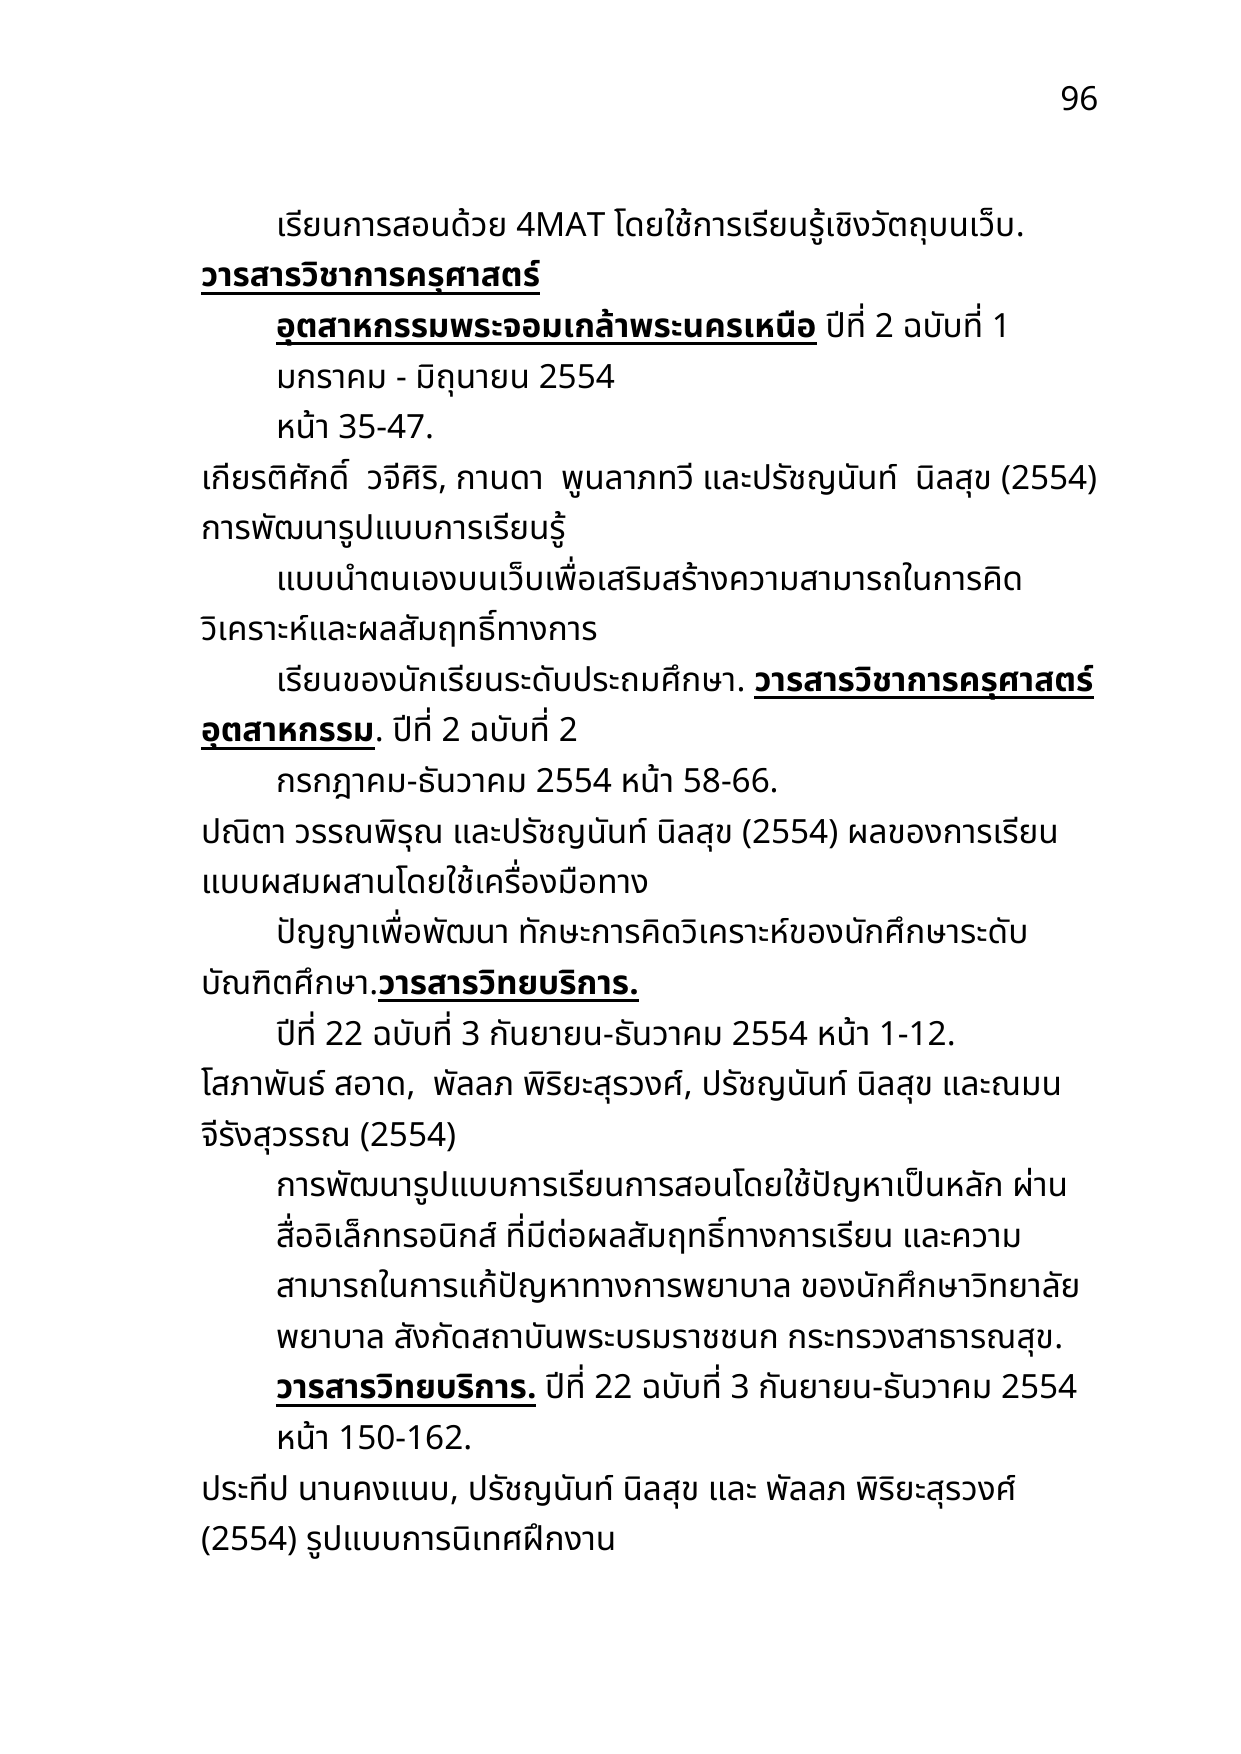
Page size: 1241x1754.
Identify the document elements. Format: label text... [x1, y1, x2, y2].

text ปีที่ 22 ฉบับที่ 3 กันยายน-ธันวาคม 2554 หน้า 1-12. [201, 1009, 1098, 1060]
text เรียนของนักเรียนระดับประถมศึกษา. วารสารวิชาการครุศาสตร์อุตสาหกรรม. ปีที่ 2 ฉบับที่ 2 [201, 656, 1098, 757]
text เกียรติศักดิ์ วจีศิริ, กานดา พูนลาภทวี และปรัชญนันท์ นิลสุข (2554) การพัฒนารูปแบบการเรียนรู้ [201, 454, 1098, 555]
text ประทีป นานคงแนบ, ปรัชญนันท์ นิลสุข และ พัลลภ พิริยะสุรวงศ์ (2554) รูปแบบการนิเทศฝึกงาน [201, 1464, 1098, 1566]
text อุตสาหกรรมพระจอมเกล้าพระนครเหนือ ปีที่ 2 ฉบับที่ 1 มกราคม - มิถุนายน 2554 หน้า 35-47. [276, 302, 1098, 454]
text โสภาพันธ์ สอาด, พัลลภ พิริยะสุรวงศ์, ปรัชญนันท์ นิลสุข และณมน จีรังสุวรรณ (2554) [201, 1060, 1098, 1161]
text เรียนการสอนด้วย 4MAT โดยใช้การเรียนรู้เชิงวัตถุบนเว็บ. วารสารวิชาการครุศาสตร์ [201, 201, 1098, 302]
text แบบนำตนเองบนเว็บเพื่อเสริมสร้างความสามารถในการคิดวิเคราะห์และผลสัมฤทธิ์ทางการ [201, 555, 1098, 656]
text ปณิตา วรรณพิรุณ และปรัชญนันท์ นิลสุข (2554) ผลของการเรียนแบบผสมผสานโดยใช้เครื่องมือทาง [201, 807, 1098, 908]
text ปัญญาเพื่อพัฒนา ทักษะการคิดวิเคราะห์ของนักศึกษาระดับบัณฑิตศึกษา.วารสารวิทยบริการ. [201, 908, 1098, 1009]
text การพัฒนารูปแบบการเรียนการสอนโดยใช้ปัญหาเป็นหลัก ผ่านสื่ออิเล็กทรอนิกส์ ที่มีต่อผลสัมฤทธิ์ทางการเรียน และความสามารถในการแก้ปัญหาทางการพยาบาล ของนักศึกษาวิทยาลัยพยาบาล สังกัดสถาบันพระบรมราชชนก กระทรวงสาธารณสุข. วารสารวิทยบริการ. ปีที่ 22 ฉบับที่ 3 กันยายน-ธันวาคม 2554 หน้า 150-162. [276, 1161, 1098, 1464]
text กรกฎาคม-ธันวาคม 2554 หน้า 58-66. [201, 757, 1098, 807]
